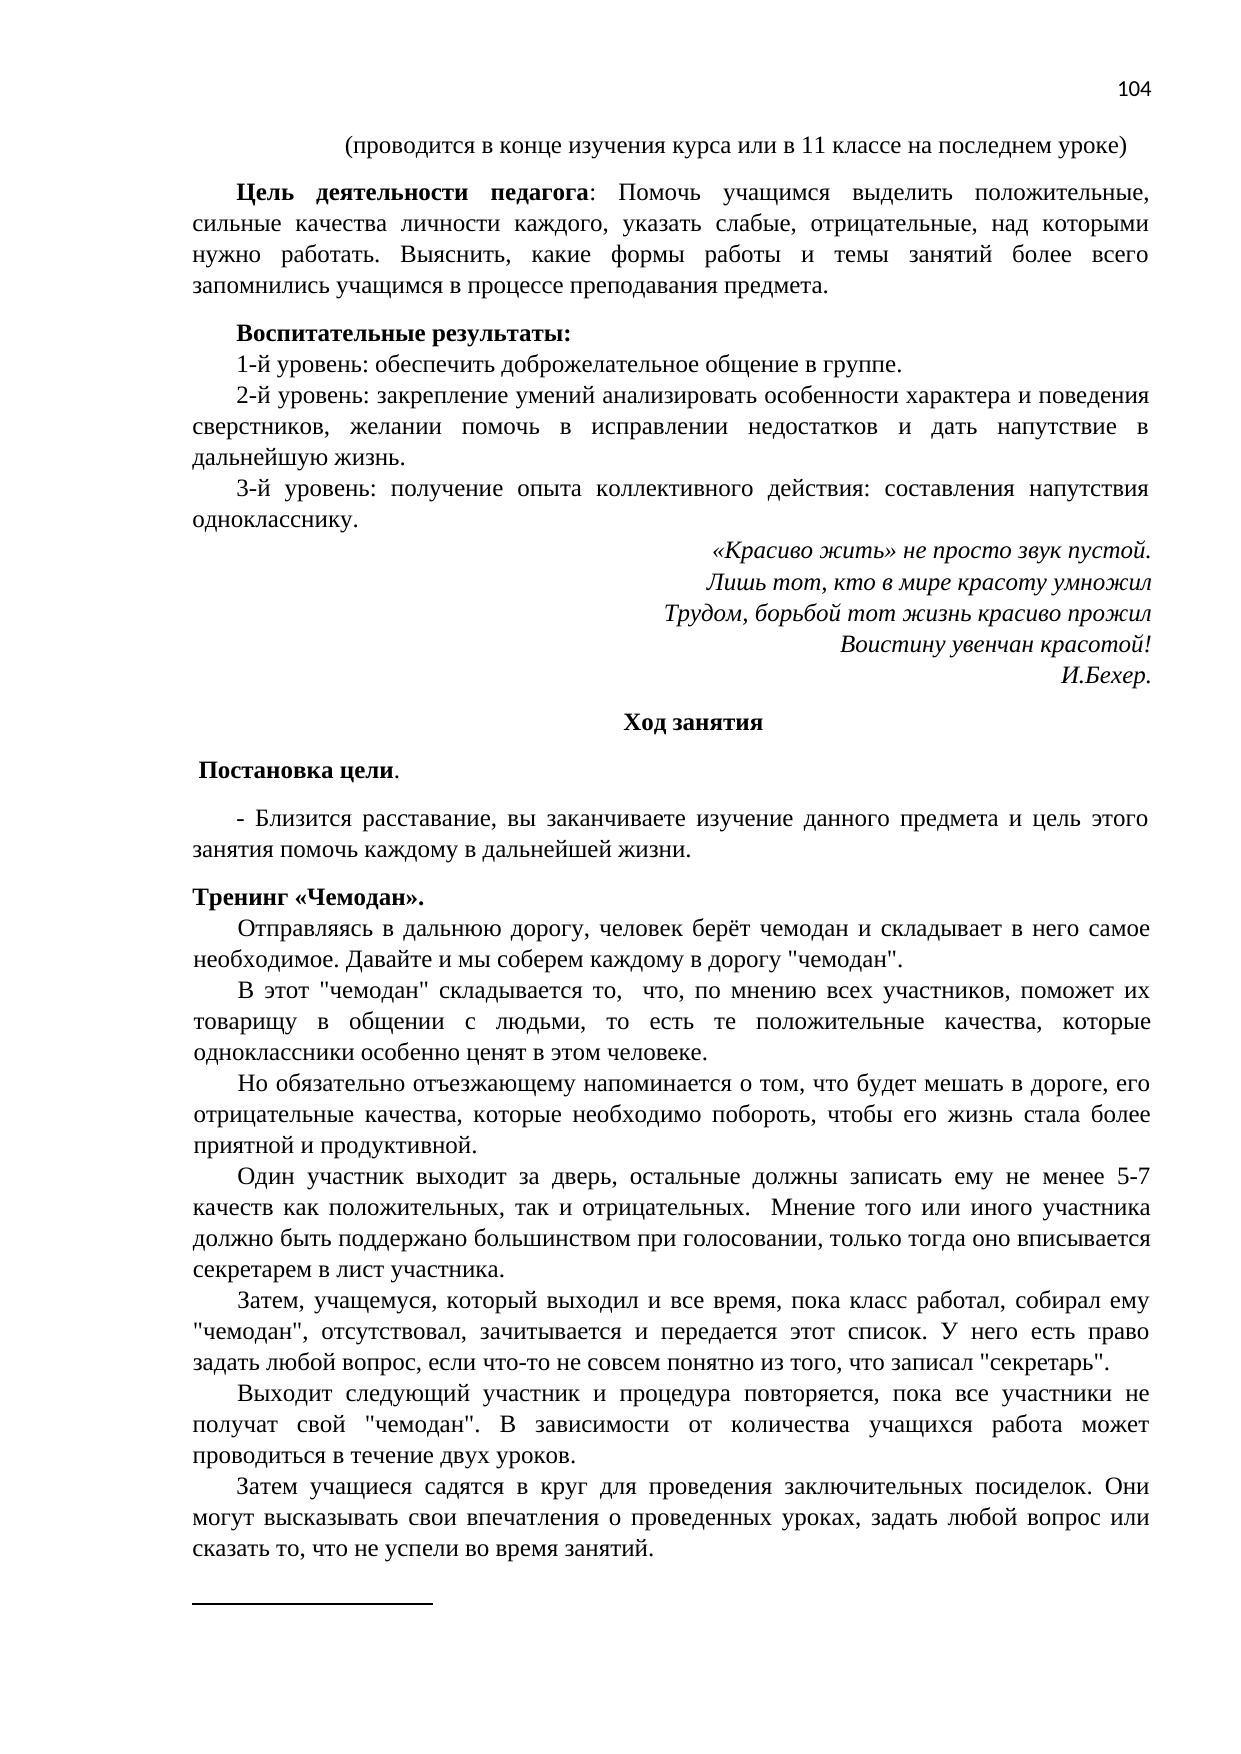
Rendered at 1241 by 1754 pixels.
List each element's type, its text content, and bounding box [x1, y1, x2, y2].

text 3-й уровень: получение опыта коллективного действия: составления напутствия однокласснику. [192, 473, 1150, 533]
text Воспитательные результаты: [192, 318, 1150, 347]
text Воистину увенчан красотой! [276, 629, 1152, 657]
text (проводится в конце изучения курса или в 11 классе на последнем уроке) [276, 130, 1152, 158]
text Ход занятия [192, 707, 1150, 736]
text 1-й уровень: обеспечить доброжелательное общение в группе. [192, 349, 1150, 378]
text Затем учащиеся садятся в круг для проведения заключительных посиделок. Они могут высказывать свои впечатления о проведенных уроках, задать любой вопрос или сказать то, что не успели во время занятий. [192, 1471, 1150, 1562]
text Один участник выходит за дверь, остальные должны записать ему не менее 5-7 качеств как положительных, так и отрицательных. Мнение того или иного участника должно быть поддержано большинством при голосовании, только тогда оно вписывается секретарем в лист участника. [193, 1161, 1152, 1283]
text Отправляясь в дальнюю дорогу, человек берёт чемодан и складывает в него самое необходимое. Давайте и мы соберем каждому в дорогу "чемодан". [193, 913, 1152, 972]
text В этот "чемодан" складывается то, что, по мнению всех участников, поможет их товарищу в общении с людьми, то есть те положительные качества, которые одноклассники особенно ценят в этом человеке. [193, 975, 1152, 1066]
text Цель деятельности педагога: Помочь учащимся выделить положительные, сильные качества личности каждого, указать слабые, отрицательные, над которыми нужно работать. Выяснить, какие формы работы и темы занятий более всего запомнились учащимся в процессе преподавания предмета. [192, 177, 1150, 299]
text Затем, учащемуся, который выходил и все время, пока класс работал, собирал ему "чемодан", отсутствовал, зачитывается и передается этот список. У него есть право задать любой вопрос, если что-то не совсем понятно из того, что записал "секретарь". [193, 1285, 1151, 1376]
text Лишь тот, кто в мире красоту умножил [276, 567, 1152, 595]
text Тренинг «Чемодан». [192, 882, 1150, 910]
text И.Бехер. [192, 660, 1152, 688]
text Выходит следующий участник и процедура повторяется, пока все участники не получат свой "чемодан". В зависимости от количества учащихся работа может проводиться в течение двух уроков. [192, 1378, 1150, 1469]
text 2-й уровень: закрепление умений анализировать особенности характера и поведения сверстников, желании помочь в исправлении недостатков и дать напутствие в дальнейшую жизнь. [192, 380, 1150, 471]
text Постановка цели. [192, 755, 1150, 784]
text Но обязательно отъезжающему напоминается о том, что будет мешать в дороге, его отрицательные качества, которые необходимо побороть, чтобы его жизнь стала более приятной и продуктивной. [193, 1068, 1151, 1159]
text «Красиво жить» не просто звук пустой. [276, 536, 1152, 564]
text - Близится расставание, вы заканчиваете изучение данного предмета и цель этого занятия помочь каждому в дальнейшей жизни. [192, 803, 1150, 863]
text Трудом, борьбой тот жизнь красиво прожил [276, 598, 1152, 626]
